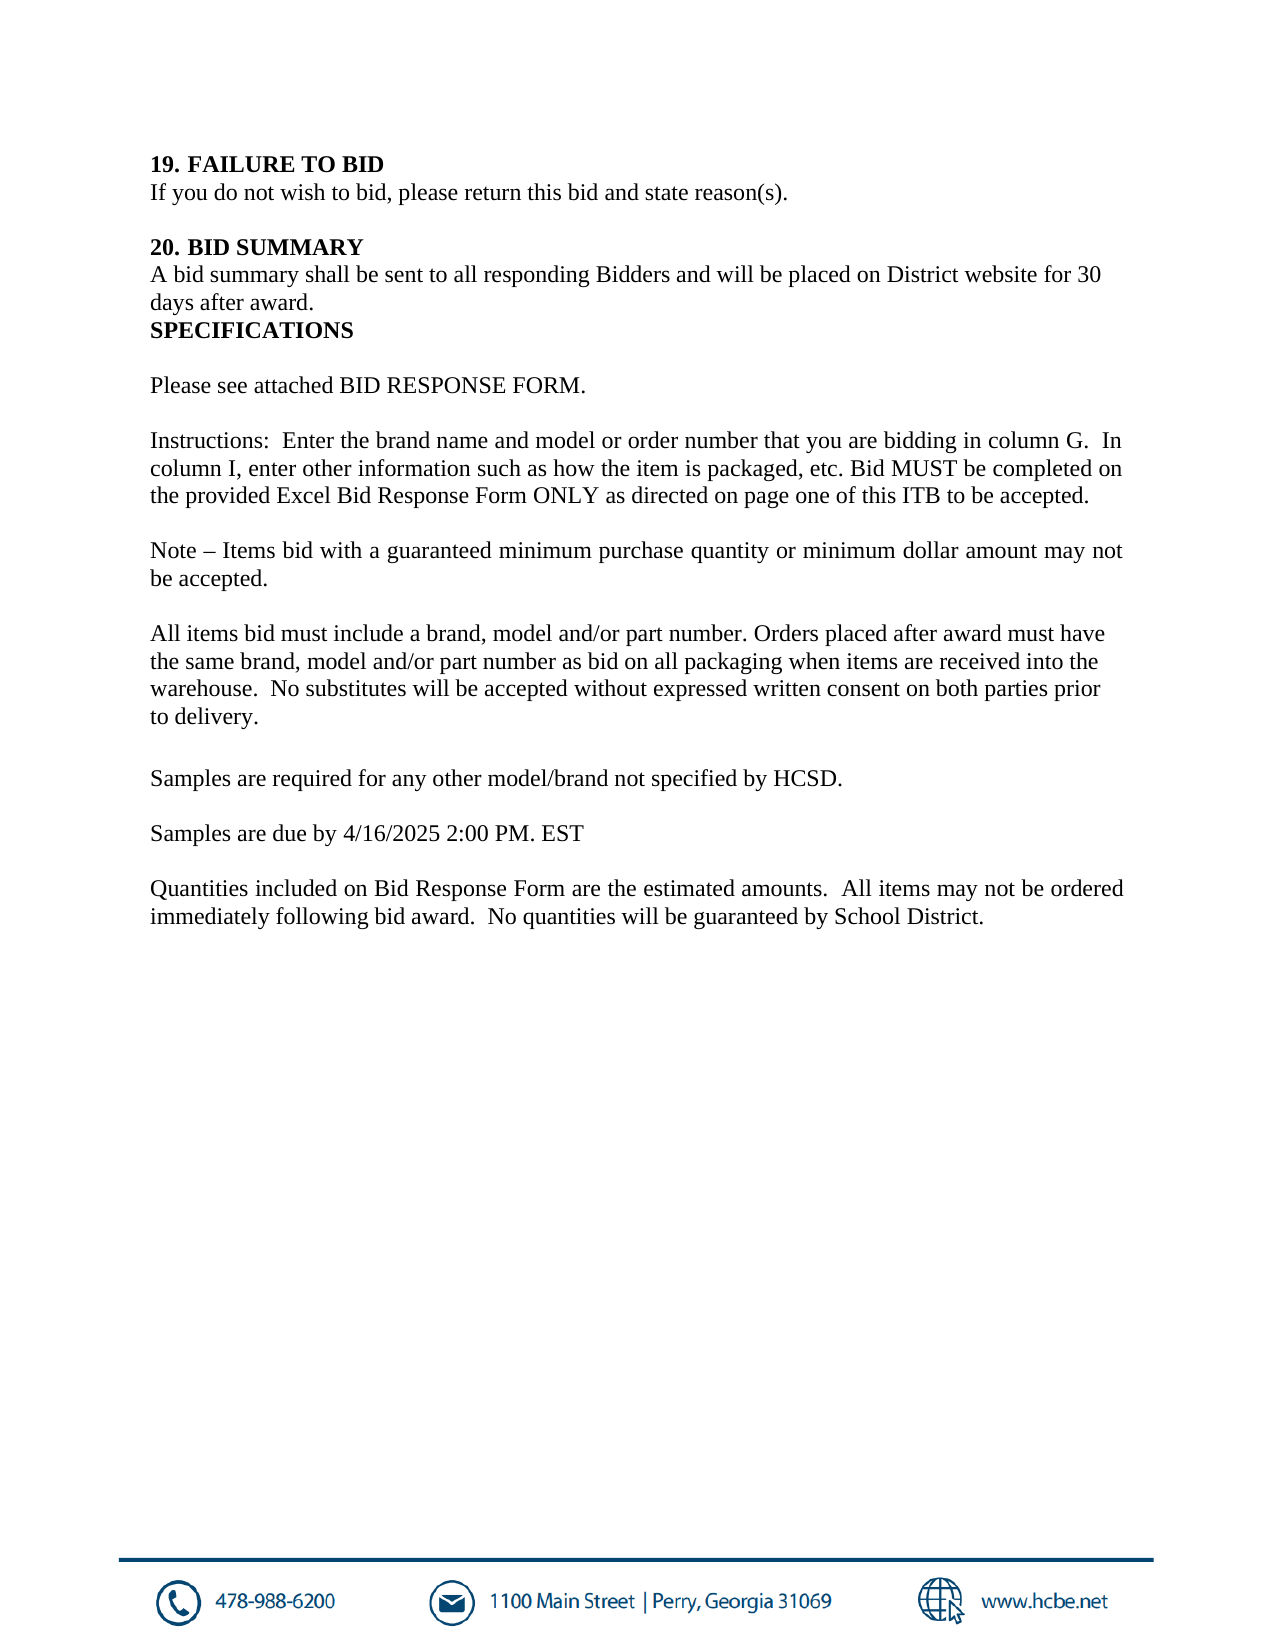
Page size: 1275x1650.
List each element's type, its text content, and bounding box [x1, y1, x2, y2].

list FAILURE TO BID [150, 150, 1125, 178]
text Samples are due by . EST [150, 819, 1125, 847]
text Samples are required for any other model/brand not specified by HCSD. [150, 764, 1125, 791]
text Note – Items bid with a guaranteed minimum purchase quantity or minimum dollar amount may not be accepted. [150, 536, 1125, 592]
text Please see attached BID RESPONSE FORM. [150, 371, 1125, 398]
text All items bid must include a brand, model and/or part number. Orders placed after award must have the same brand, model and/or part number as bid on all packaging when items are received into the warehouse. No substitutes will be accepted without expressed written consent on both parties prior to delivery. [150, 619, 1125, 730]
text Quantities included on Bid Response Form are the estimated amounts. All items may not be ordered immediately following bid award. No quantities will be guaranteed by School District. [150, 874, 1125, 929]
text Instructions: Enter the brand name and model or order number that you are bidding in column G. In column I, enter other information such as how the item is packaged, etc. Bid MUST be completed on the provided Excel Bid Response Form ONLY as directed on page one of this ITB to be accepted. [150, 426, 1125, 509]
picture [99, 1529, 1176, 1635]
text A bid summary shall be sent to all responding Bidders and will be placed on District website for 30 days after award. [150, 260, 1125, 316]
list BID SUMMARY [150, 233, 1125, 260]
text If you do not wish to bid, please return this bid and state reason(s). [150, 178, 1125, 205]
text SPECIFICATIONS [150, 316, 1125, 343]
